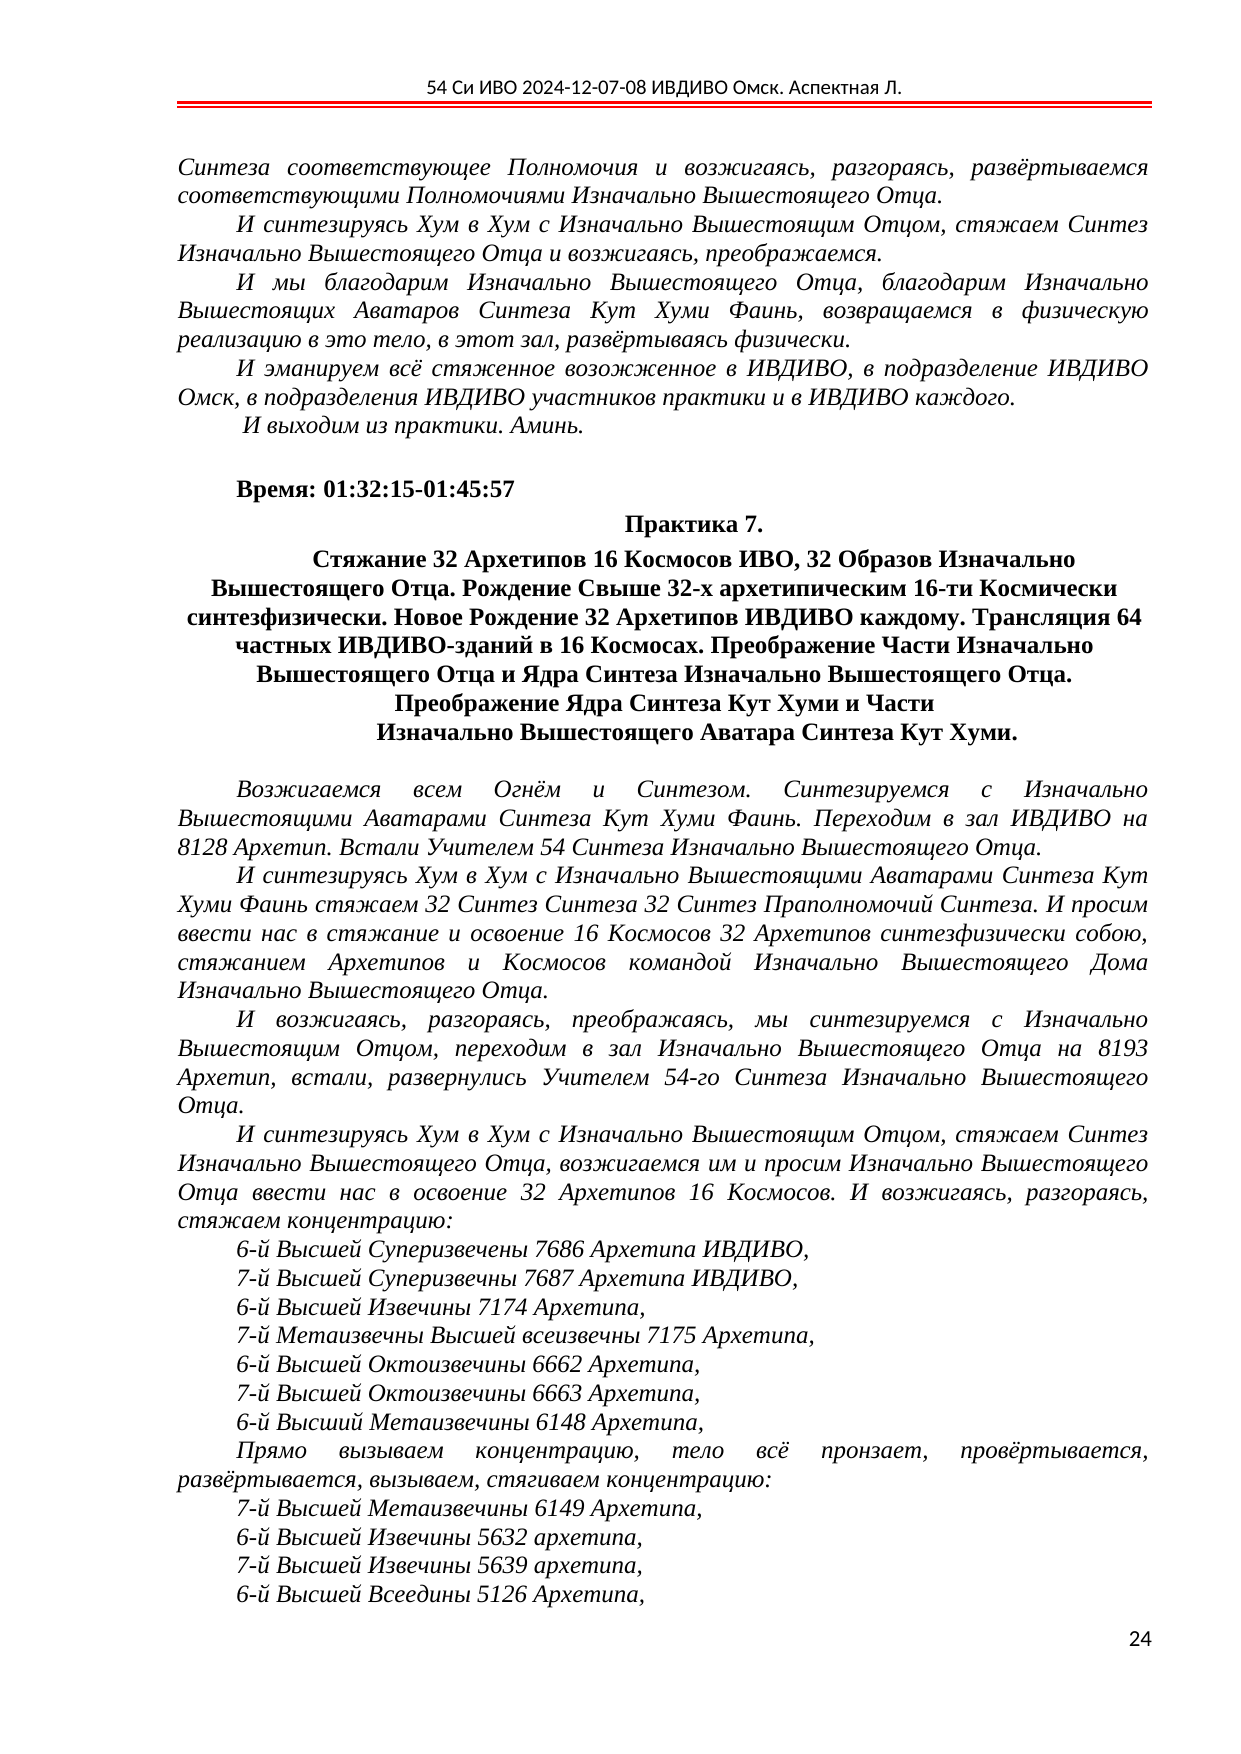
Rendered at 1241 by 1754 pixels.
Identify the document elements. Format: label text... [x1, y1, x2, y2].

text 7-й Высшей Суперизвечны 7687 Архетипа ИВДИВО, [177, 1263, 1152, 1292]
text И возжигаясь, разгораясь, преображаясь, мы синтезируемся с Изначально Вышестоящим Отцом, переходим в зал Изначально Вышестоящего Отца на 8193 Архетип, встали, развернулись Учителем 54-го Синтеза Изначально Вышестоящего Отца. [177, 1004, 1152, 1119]
text 6-й Высшей Суперизвечены 7686 Архетипа ИВДИВО, [177, 1234, 1152, 1263]
text И выходим из практики. Аминь. [177, 411, 1152, 439]
text Прямо вызываем концентрацию, тело всё пронзает, провёртывается, развёртывается, вызываем, стягиваем концентрацию: [177, 1436, 1152, 1493]
text 6-й Высшей Извечины 5632 архетипа, [177, 1522, 1152, 1551]
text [177, 152, 1152, 209]
text 7-й Высшей Октоизвечины 6663 Архетипа, [177, 1378, 1152, 1407]
text Практика 7. [177, 509, 1152, 538]
text 7-й Метаизвечны Высшей всеизвечны 7175 Архетипа, [177, 1321, 1152, 1349]
text И мы благодарим Изначально Вышестоящего Отца, благодарим Изначально Вышестоящих Аватаров Синтеза Кут Хуми Фаинь, возвращаемся в физическую реализацию в это тело, в этот зал, развёртываясь физически. [177, 267, 1152, 353]
text Время: 01:32:15-01:45:57 [177, 474, 1152, 503]
text 7-й Высшей Метаизвечины 6149 Архетипа, [177, 1493, 1152, 1522]
text Стяжание 32 Архетипов 16 Космосов ИВО, 32 Образов Изначально Вышестоящего Отца. Рождение Свыше 32-х архетипическим 16-ти Космически синтезфизически. Новое Рождение 32 Архетипов ИВДИВО каждому. Трансляция 64 частных ИВДИВО-зданий в 16 Космосах. Преображение Части Изначально Вышестоящего Отца и Ядра Синтеза Изначально Вышестоящего Отца. Преображение Ядра Синтеза Кут Хуми и Части [177, 544, 1152, 717]
text И синтезируясь Хум в Хум с Изначально Вышестоящим Отцом, стяжаем Синтез Изначально Вышестоящего Отца и возжигаясь, преображаемся. [177, 209, 1152, 267]
text 6-й Высшей Всеедины 5126 Архетипа, [177, 1579, 1152, 1608]
text И синтезируясь Хум в Хум с Изначально Вышестоящими Аватарами Синтеза Кут Хуми Фаинь стяжаем 32 Синтез Синтеза 32 Синтез Праполномочий Синтеза. И просим ввести нас в стяжание и освоение 16 Космосов 32 Архетипов синтезфизически собою, стяжанием Архетипов и Космосов командой Изначально Вышестоящего Дома Изначально Вышестоящего Отца. [177, 861, 1152, 1004]
text И эманируем всё стяженное возожженное в ИВДИВО, в подразделение ИВДИВО Омск, в подразделения ИВДИВО участников практики и в ИВДИВО каждого. [177, 353, 1152, 411]
text 6-й Высший Метаизвечины 6148 Архетипа, [177, 1407, 1152, 1436]
text Изначально Вышестоящего Аватара Синтеза Кут Хуми. [177, 717, 1152, 746]
text 6-й Высшей Октоизвечины 6662 Архетипа, [177, 1349, 1152, 1378]
text Возжигаемся всем Огнём и Синтезом. Синтезируемся с Изначально Вышестоящими Аватарами Синтеза Кут Хуми Фаинь. Переходим в зал ИВДИВО на 8128 Архетип. Встали Учителем 54 Синтеза Изначально Вышестоящего Отца. [177, 774, 1152, 861]
text 6-й Высшей Извечины 7174 Архетипа, [177, 1292, 1152, 1321]
text И синтезируясь Хум в Хум с Изначально Вышестоящим Отцом, стяжаем Синтез Изначально Вышестоящего Отца, возжигаемся им и просим Изначально Вышестоящего Отца ввести нас в освоение 32 Архетипов 16 Космосов. И возжигаясь, разгораясь, стяжаем концентрацию: [177, 1119, 1152, 1234]
text 7-й Высшей Извечины 5639 архетипа, [177, 1551, 1152, 1579]
